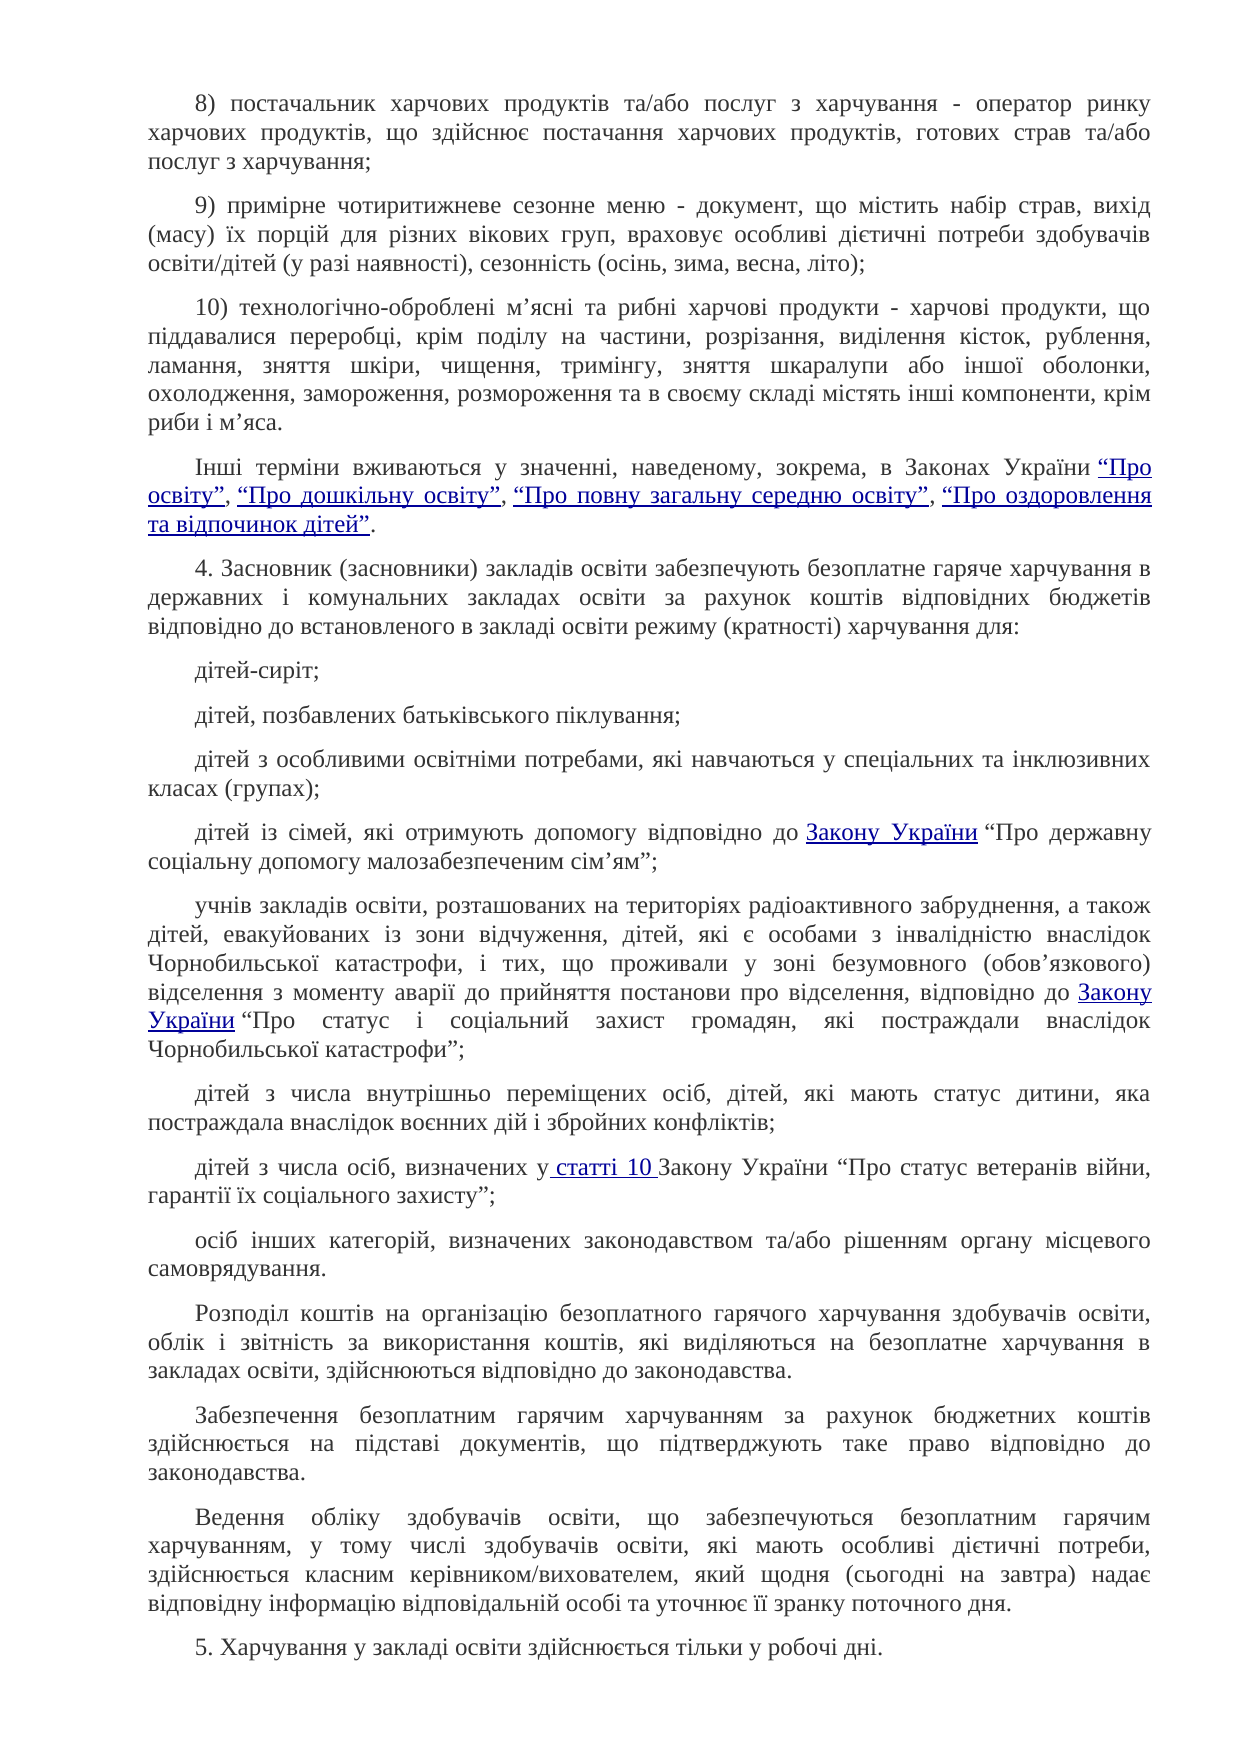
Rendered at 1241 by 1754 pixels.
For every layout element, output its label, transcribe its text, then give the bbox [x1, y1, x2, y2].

text Забезпечення безоплатним гарячим харчуванням за рахунок бюджетних коштів здійснюється на підставі документів, що підтверджують таке право відповідно до законодавства. [148, 1400, 1152, 1486]
text Розподіл коштів на організацію безоплатного гарячого харчування здобувачів освіти, облік і звітність за використання коштів, які виділяються на безоплатне харчування в закладах освіти, здійснюються відповідно до законодавства. [148, 1298, 1152, 1384]
text учнів закладів освіти, розташованих на територіях радіоактивного забруднення, а також дітей, евакуйованих із зони відчуження, дітей, які є особами з інвалідністю внаслідок Чорнобильської катастрофи, і тих, що проживали у зоні безумовного (обов’язкового) відселення з моменту аварії до прийняття постанови про відселення, відповідно до Закону України “Про статус і соціальний захист громадян, які постраждали внаслідок Чорнобильської катастрофи”; [148, 890, 1152, 1063]
text дітей з числа осіб, визначених у статті 10 Закону України “Про статус ветеранів війни, гарантії їх соціального захисту”; [148, 1152, 1152, 1209]
text Ведення обліку здобувачів освіти, що забезпечуються безоплатним гарячим харчуванням, у тому числі здобувачів освіти, які мають особливі дієтичні потреби, здійснюється класним керівником/вихователем, який щодня (сьогодні на завтра) надає відповідну інформацію відповідальній особі та уточнює її зранку поточного дня. [148, 1502, 1152, 1617]
text 10) технологічно-оброблені м’ясні та рибні харчові продукти - харчові продукти, що піддавалися переробці, крім поділу на частини, розрізання, виділення кісток, рублення, ламання, зняття шкіри, чищення, тримінгу, зняття шкаралупи або іншої оболонки, охолодження, замороження, розмороження та в своєму складі містять інші компоненти, крім риби і м’яса. [148, 292, 1152, 436]
text 9) примірне чотиритижневе сезонне меню - документ, що містить набір страв, вихід (масу) їх порцій для різних вікових груп, враховує особливі дієтичні потреби здобувачів освіти/дітей (у разі наявності), сезонність (осінь, зима, весна, літо); [148, 190, 1152, 277]
text дітей із сімей, які отримують допомогу відповідно до Закону України “Про державну соціальну допомогу малозабезпеченим сім’ям”; [148, 817, 1152, 875]
text 4. Засновник (засновники) закладів освіти забезпечують безоплатне гаряче харчування в державних і комунальних закладах освіти за рахунок коштів відповідних бюджетів відповідно до встановленого в закладі освіти режиму (кратності) харчування для: [148, 553, 1152, 640]
text Інші терміни вживаються у значенні, наведеному, зокрема, в Законах України “Про освіту”, “Про дошкільну освіту”, “Про повну загальну середню освіту”, “Про оздоровлення та відпочинок дітей”. [148, 452, 1152, 538]
text 5. Харчування у закладі освіти здійснюється тільки у робочі дні. [148, 1632, 1152, 1661]
text 8) постачальник харчових продуктів та/або послуг з харчування - оператор ринку харчових продуктів, що здійснює постачання харчових продуктів, готових страв та/або послуг з харчування; [148, 88, 1152, 175]
text дітей з особливими освітніми потребами, які навчаються у спеціальних та інклюзивних класах (групах); [148, 744, 1152, 802]
text дітей-сиріт; [148, 655, 1152, 684]
text дітей з числа внутрішньо переміщених осіб, дітей, які мають статус дитини, яка постраждала внаслідок воєнних дій і збройних конфліктів; [148, 1078, 1152, 1136]
text дітей, позбавлених батьківського піклування; [148, 700, 1152, 728]
text осіб інших категорій, визначених законодавством та/або рішенням органу місцевого самоврядування. [148, 1225, 1152, 1282]
